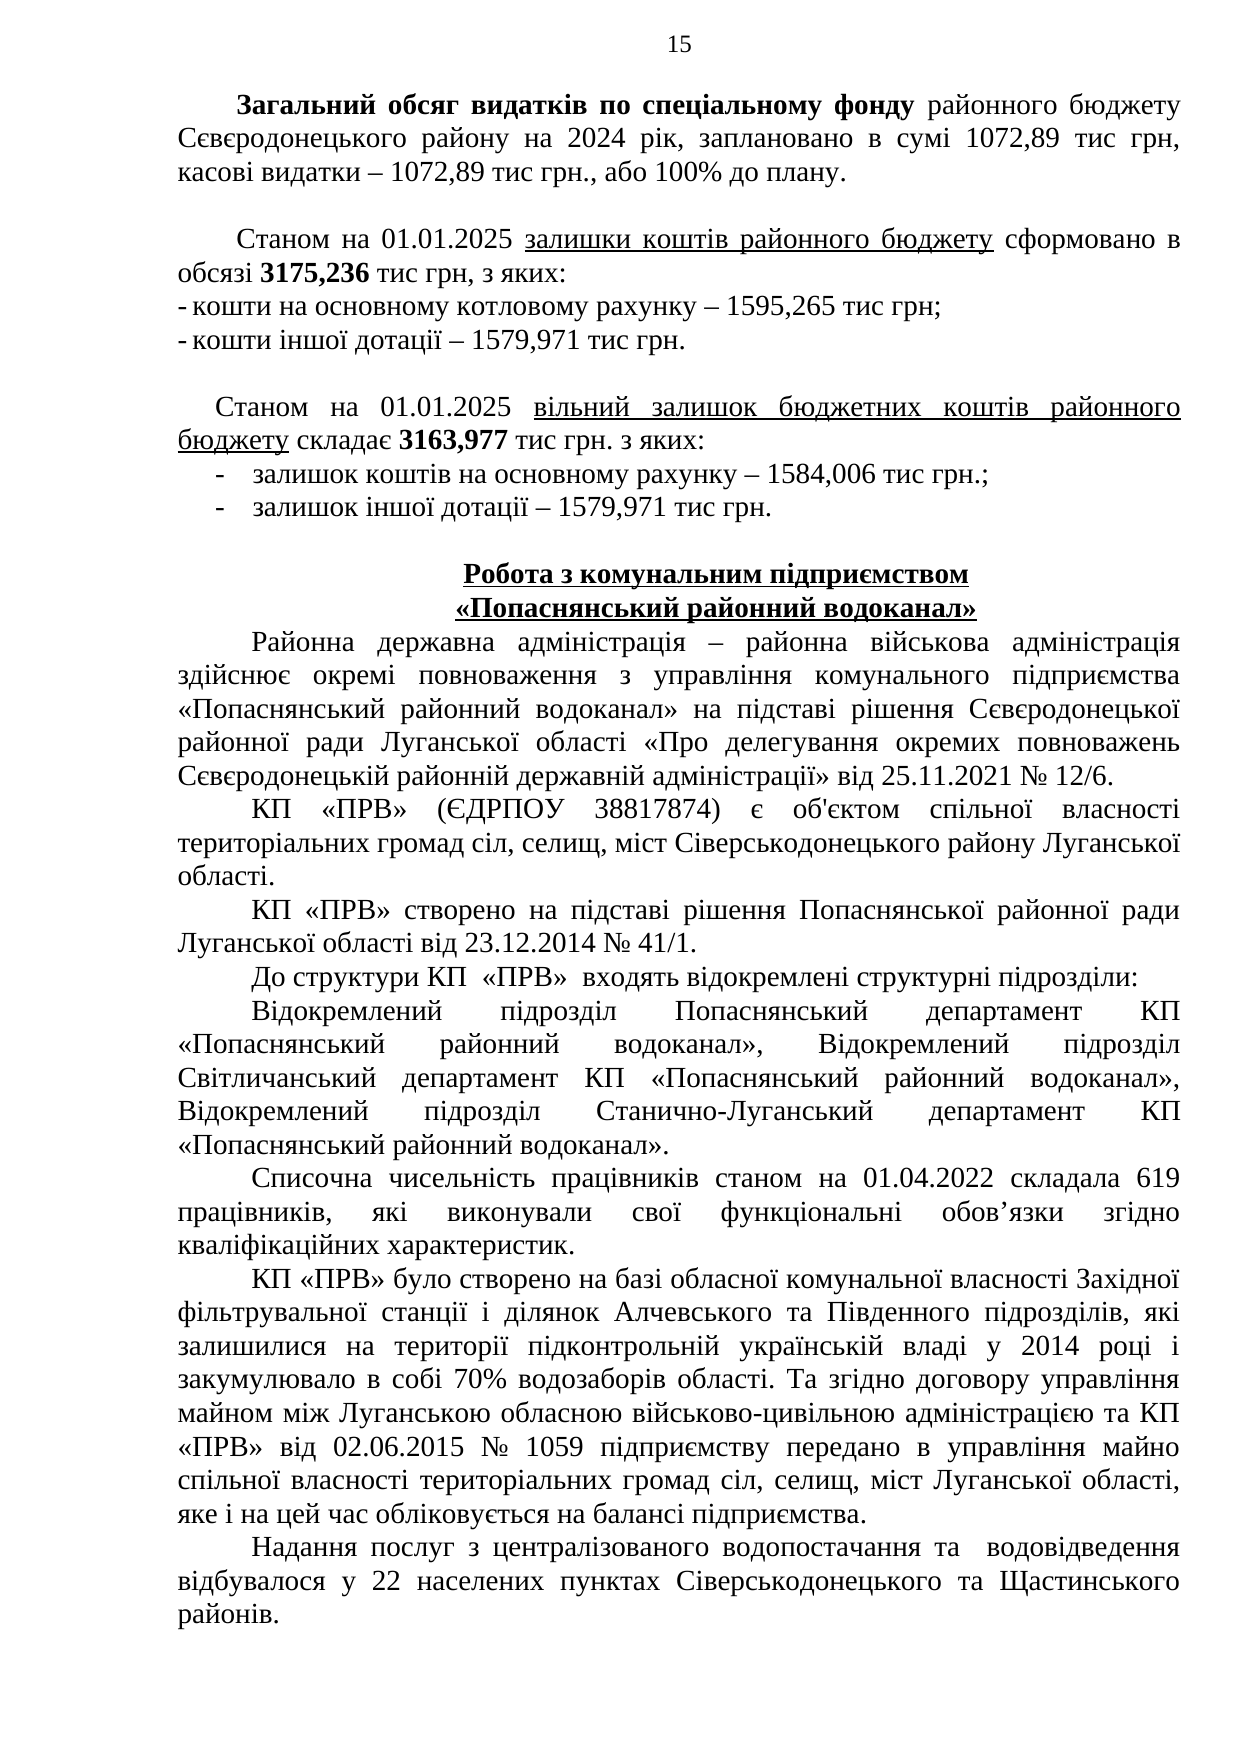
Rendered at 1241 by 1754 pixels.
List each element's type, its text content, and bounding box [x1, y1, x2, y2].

text Списочна чисельність працівників станом на 01.04.2022 складала 619 працівників, які виконували свої функціональні обов’язки згідно кваліфікаційних характеристик. [177, 1160, 1181, 1261]
text Загальний обсяг видатків по спеціальному фонду районного бюджету Сєвєродонецького району на 2024 рік, заплановано в сумі 1072,89 тис грн, касові видатки – 1072,89 тис грн., або 100% до плану. [177, 87, 1181, 188]
text До структури КП «ПРВ» входять відокремлені структурні підрозділи: [177, 959, 1181, 993]
text КП «ПРВ» створено на підставі рішення Попаснянської районної ради Луганської області від 23.12.2014 № 41/1. [177, 892, 1181, 959]
text Надання послуг з централізованого водопостачання та водовідведення відбувалося у 22 населених пунктах Сіверськодонецького та Щастинського районів. [177, 1529, 1181, 1630]
text Станом на 01.01.2025 залишки коштів районного бюджету сформовано в обсязі 3175,236 тис грн, з яких: [177, 221, 1181, 288]
list кошти іншої дотації – 1579,971 тис грн. [177, 322, 1181, 355]
list залишок іншої дотації – 1579,971 тис грн. [215, 489, 1181, 523]
text Робота з комунальним підприємством [177, 557, 1181, 590]
text КП «ПРВ» (ЄДРПОУ 38817874) є об'єктом спільної власності територіальних громад сіл, селищ, міст Сіверськодонецького району Луганської області. [177, 791, 1181, 892]
list кошти на основному котловому рахунку – 1595,265 тис грн; [177, 288, 1181, 322]
list залишок коштів на основному рахунку – 1584,006 тис грн.; [215, 456, 1181, 489]
text Районна державна адміністрація – районна військова адміністрація здійснює окремі повноваження з управління комунального підприємства «Попаснянський районний водоканал» на підставі рішення Сєвєродонецької районної ради Луганської області «Про делегування окремих повноважень Сєвєродонецькій районній державній адміністрації» від 25.11.2021 № 12/6. [177, 624, 1181, 791]
text Відокремлений підрозділ Попаснянський департамент КП «Попаснянський районний водоканал», Відокремлений підрозділ Світличанський департамент КП «Попаснянський районний водоканал», Відокремлений підрозділ Станично-Луганський департамент КП «Попаснянський районний водоканал». [177, 993, 1181, 1160]
text Станом на 01.01.2025 вільний залишок бюджетних коштів районного бюджету складає 3163,977 тис грн. з яких: [177, 389, 1181, 456]
text КП «ПРВ» було створено на базі обласної комунальної власності Західної фільтрувальної станції і ділянок Алчевського та Південного підрозділів, які залишилися на території підконтрольній українській владі у 2014 році і закумулювало в собі 70% водозаборів області. Та згідно договору управління майном між Луганською обласною військово-цивільною адміністрацією та КП «ПРВ» від 02.06.2015 № 1059 підприємству передано в управління майно спільної власності територіальних громад сіл, селищ, міст Луганської області, яке і на цей час обліковується на балансі підприємства. [177, 1261, 1181, 1529]
text «Попаснянський районний водоканал» [177, 590, 1181, 624]
